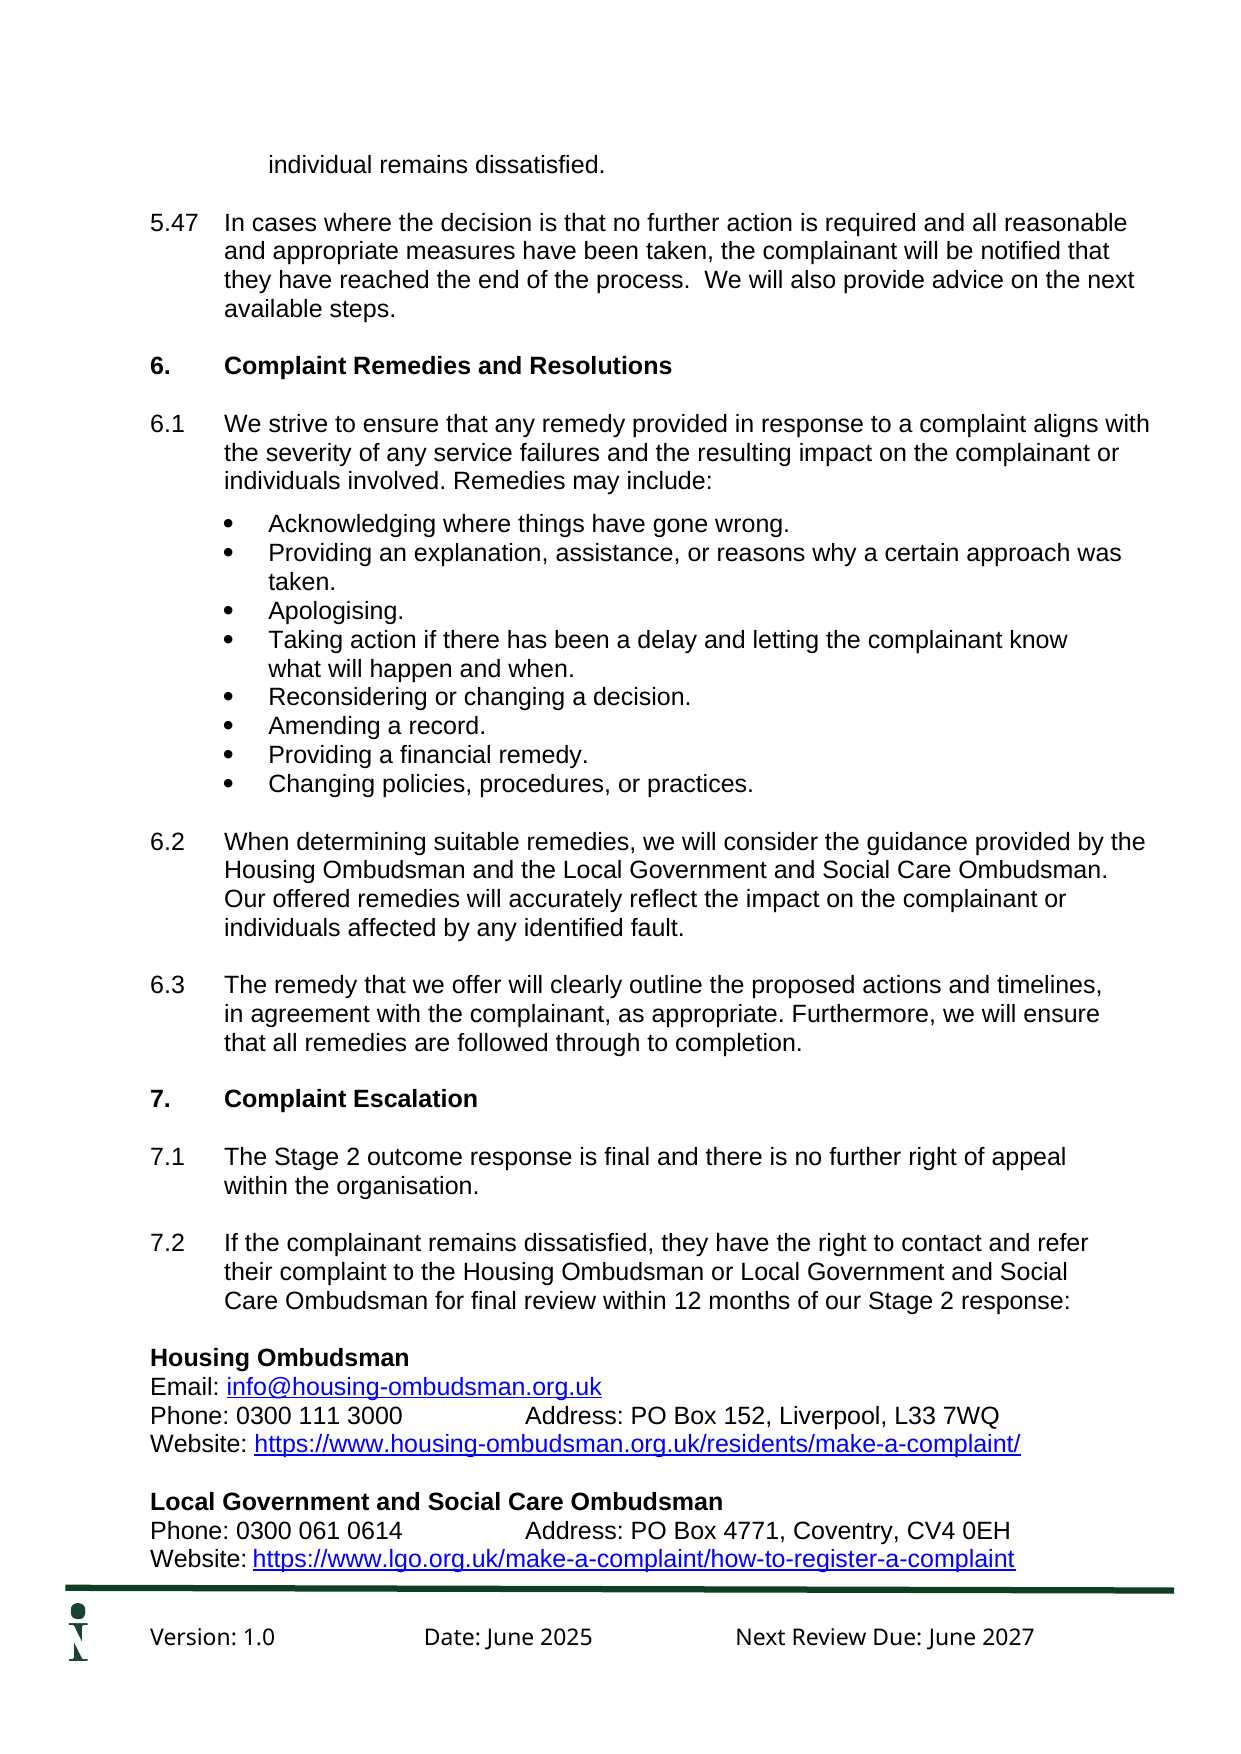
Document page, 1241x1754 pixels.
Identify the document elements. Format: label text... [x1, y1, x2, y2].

text 6.2 When determining suitable remedies, we will consider the guidance provided by the Housing Ombudsman and the Local Government and Social Care Ombudsman. Our offered remedies will accurately reflect the impact on the complainant or individuals affected by any identified fault. [150, 826, 1154, 941]
list Amending a record. [224, 711, 1124, 740]
text Website: https://www.housing-ombudsman.org.uk/residents/make-a-complaint/ [150, 1429, 1124, 1458]
list Changing policies, procedures, or practices. [224, 769, 1124, 798]
text 7.2 If the complainant remains dissatisfied, they have the right to contact and refer their complaint to the Housing Ombudsman or Local Government and Social Care Ombudsman for final review within 12 months of our Stage 2 response: [150, 1228, 1124, 1314]
text Phone: 0300 111 3000 Address: PO Box 152, Liverpool, L33 7WQ [150, 1401, 1124, 1429]
text Email: info@housing-ombudsman.org.uk [150, 1372, 1124, 1401]
list Complaint Escalation [150, 1084, 1124, 1113]
list Providing an explanation, assistance, or reasons why a certain approach was taken. [224, 538, 1124, 596]
text 6.1 We strive to ensure that any remedy provided in response to a complaint aligns with the severity of any service failures and the resulting impact on the complainant or individuals involved. Remedies may include: [150, 409, 1154, 495]
list Acknowledging where things have gone wrong. [224, 509, 1124, 538]
list Taking action if there has been a delay and letting the complainant know what will happen and when. [224, 625, 1124, 682]
text 5.47 In cases where the decision is that no further action is required and all reasonable and appropriate measures have been taken, the complainant will be notified that they have reached the end of the process. We will also provide advice on the next available steps. [150, 207, 1154, 322]
text Housing Ombudsman [150, 1343, 1124, 1372]
text Website: https://www.lgo.org.uk/make-a-complaint/how-to-register-a-complaint [150, 1544, 1124, 1573]
list Reconsidering or changing a decision. [224, 682, 1124, 711]
list Apologising. [224, 596, 1124, 625]
text Local Government and Social Care Ombudsman [150, 1487, 1124, 1516]
list Complaint Remedies and Resolutions [150, 351, 1124, 380]
text 7.1 The Stage 2 outcome response is final and there is no further right of appeal within the organisation. [150, 1142, 1124, 1199]
text 6.3 The remedy that we offer will clearly outline the proposed actions and timelines, in agreement with the complainant, as appropriate. Furthermore, we will ensure that all remedies are followed through to completion. [150, 970, 1124, 1084]
list Providing a financial remedy. [224, 740, 1124, 769]
list details of how to escalate the matter to the relevant Ombudsman if the individual remains dissatisfied. [224, 150, 1124, 179]
text Phone: 0300 061 0614 Address: PO Box 4771, Coventry, CV4 0EH [150, 1516, 1124, 1544]
picture [68, 1603, 88, 1661]
